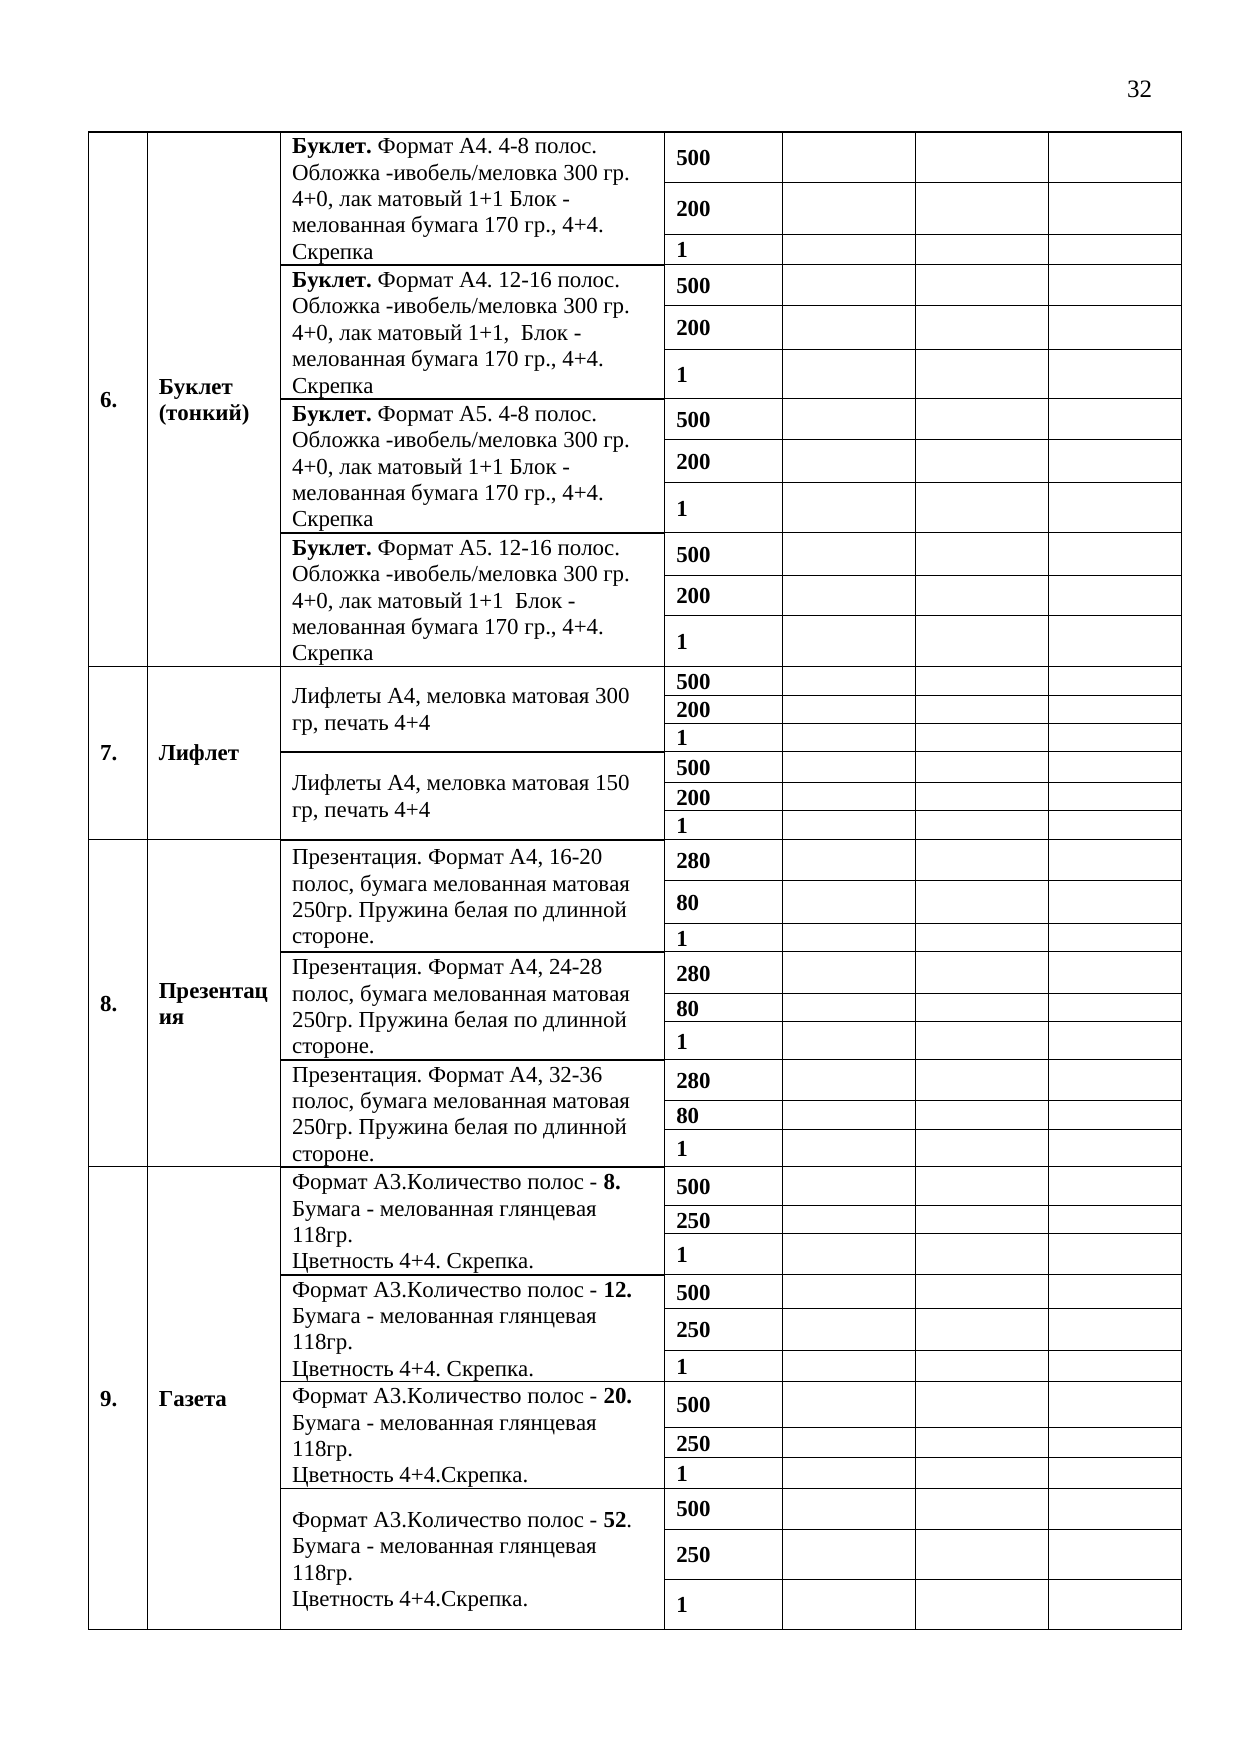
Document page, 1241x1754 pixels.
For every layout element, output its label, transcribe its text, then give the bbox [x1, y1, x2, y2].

table_cell [1049, 881, 1181, 923]
table_cell [916, 952, 1048, 993]
table_cell 200 [665, 783, 782, 810]
table_cell [783, 235, 915, 264]
table_cell [1049, 840, 1181, 880]
table_cell 500 [665, 667, 782, 695]
table_cell [1049, 667, 1181, 695]
table_cell 80 [665, 1101, 782, 1129]
table_cell 1 [665, 1351, 782, 1381]
table_cell 200 [665, 183, 782, 233]
table_cell [916, 1101, 1048, 1129]
table_cell Буклет. Формат А4. 4-8 полос. Обложка -ивобель/меловка 300 гр. 4+0, лак матовый 1+1 Блок - мелованная бумага 170 гр., 4+4. Скрепка [281, 133, 664, 264]
table_cell [1049, 306, 1181, 348]
table_cell [916, 235, 1048, 264]
table_cell [916, 1382, 1048, 1427]
table_cell 280 [665, 840, 782, 880]
table_cell 500 [665, 1382, 782, 1427]
table_cell [916, 350, 1048, 398]
table_cell [916, 576, 1048, 615]
table_cell [783, 1275, 915, 1308]
table_cell Лифлеты А4, меловка матовая 300 гр, печать 4+4 [281, 667, 664, 751]
table_cell [916, 724, 1048, 751]
table_cell [1049, 811, 1181, 839]
table_cell 250 [665, 1428, 782, 1457]
table_cell [783, 840, 915, 880]
table_cell Презентация [148, 840, 280, 1166]
table_cell 8. [89, 840, 147, 1166]
table_cell [1049, 952, 1181, 993]
table_cell [783, 811, 915, 839]
table_cell Презентация. Формат А4, 32-36 полос, бумага мелованная матовая 250гр. Пружина белая по длинной стороне. [281, 1061, 664, 1166]
table_cell [1049, 1530, 1181, 1579]
table_cell Формат А3.Количество полос - 12. Бумага - мелованная глянцевая 118гр. Цветность 4+4. Скрепка. [281, 1276, 664, 1381]
table_cell [916, 1351, 1048, 1381]
table_cell 1 [665, 1130, 782, 1166]
table_cell [783, 483, 915, 532]
table_cell [1049, 440, 1181, 482]
table_cell [1049, 724, 1181, 751]
table_cell [916, 1530, 1048, 1579]
table_cell [783, 667, 915, 695]
table_cell [783, 1428, 915, 1457]
table_cell [916, 881, 1048, 923]
table_cell 250 [665, 1530, 782, 1579]
table_cell [1049, 576, 1181, 615]
table_cell 1 [665, 1458, 782, 1488]
table_cell [783, 952, 915, 993]
table_cell [916, 1022, 1048, 1059]
table_cell [783, 924, 915, 951]
table_cell [916, 696, 1048, 723]
table_cell [1049, 1060, 1181, 1100]
table_cell 500 [665, 399, 782, 439]
table_cell 1 [665, 924, 782, 951]
table_cell [1049, 1234, 1181, 1274]
table_cell [783, 1206, 915, 1233]
table_cell [1049, 1275, 1181, 1308]
table_cell [783, 696, 915, 723]
table_cell [916, 1428, 1048, 1457]
table_cell 280 [665, 1060, 782, 1100]
table_cell 80 [665, 881, 782, 923]
table_cell 1 [665, 350, 782, 398]
table_cell [1049, 133, 1181, 182]
table_cell [1049, 752, 1181, 782]
table_cell [783, 1130, 915, 1166]
table_cell [783, 1234, 915, 1274]
table_cell [783, 1309, 915, 1350]
table_cell 9. [89, 1167, 147, 1629]
table_cell [916, 133, 1048, 182]
table_cell [783, 1382, 915, 1427]
table_cell [1049, 265, 1181, 304]
table_cell 1 [665, 811, 782, 839]
table_cell [916, 399, 1048, 439]
table_cell 200 [665, 576, 782, 615]
table_cell 200 [665, 440, 782, 482]
table_cell [916, 811, 1048, 839]
table_cell [1049, 783, 1181, 810]
table_cell [916, 1309, 1048, 1350]
table_cell [1049, 183, 1181, 233]
table_cell 1 [665, 616, 782, 666]
table_cell [783, 576, 915, 615]
table_cell Лифлеты А4, меловка матовая 150 гр, печать 4+4 [281, 753, 664, 839]
table_cell Формат А3.Количество полос - 52. Бумага - мелованная глянцевая 118гр. Цветность 4+4.Скрепка. [281, 1489, 664, 1629]
table_cell 1 [665, 724, 782, 751]
table_cell [916, 1206, 1048, 1233]
table_cell 80 [665, 994, 782, 1021]
table_cell [916, 265, 1048, 304]
table_cell Формат А3.Количество полос - 20. Бумага - мелованная глянцевая 118гр. Цветность 4+4.Скрепка. [281, 1382, 664, 1488]
table_cell Презентация. Формат А4, 24-28 полос, бумага мелованная матовая 250гр. Пружина белая по длинной стороне. [281, 953, 664, 1059]
table_cell [783, 881, 915, 923]
table_cell [783, 133, 915, 182]
table_cell [1049, 533, 1181, 574]
table_cell [783, 1101, 915, 1129]
table_cell [916, 1275, 1048, 1308]
table_cell [783, 1060, 915, 1100]
table_cell 7. [89, 667, 147, 839]
table_cell Буклет. Формат А5. 4-8 полос. Обложка -ивобель/меловка 300 гр. 4+0, лак матовый 1+1 Блок - мелованная бумага 170 гр., 4+4. Скрепка [281, 400, 664, 532]
table_cell [1049, 483, 1181, 532]
table_cell [916, 533, 1048, 574]
table_cell [783, 1167, 915, 1205]
table_cell 1 [665, 483, 782, 532]
table_cell [783, 440, 915, 482]
table_cell [1049, 1022, 1181, 1059]
table_cell [783, 616, 915, 666]
table_cell [916, 1489, 1048, 1529]
table_cell [783, 1580, 915, 1629]
table_cell 1 [665, 1022, 782, 1059]
table_cell [1049, 1130, 1181, 1166]
table_cell [783, 1530, 915, 1579]
table_cell 250 [665, 1206, 782, 1233]
table_cell 6. [89, 133, 147, 666]
table_cell [1049, 1382, 1181, 1427]
table_cell [916, 616, 1048, 666]
table_cell [1049, 1309, 1181, 1350]
table_cell [1049, 1167, 1181, 1205]
table_cell 500 [665, 1489, 782, 1529]
table_cell [916, 1167, 1048, 1205]
table_cell [916, 924, 1048, 951]
table_cell [783, 1351, 915, 1381]
table_cell 200 [665, 306, 782, 348]
table_cell [1049, 924, 1181, 951]
table_cell [1049, 1489, 1181, 1529]
table_cell 500 [665, 533, 782, 574]
table_cell [1049, 696, 1181, 723]
table_cell [783, 783, 915, 810]
table_cell Формат А3.Количество полос - 8. Бумага - мелованная глянцевая 118гр. Цветность 4+4. Скрепка. [281, 1168, 664, 1274]
table_cell [1049, 399, 1181, 439]
table_cell Буклет. Формат А4. 12-16 полос. Обложка -ивобель/меловка 300 гр. 4+0, лак матовый 1+1, Блок - мелованная бумага 170 гр., 4+4. Скрепка [281, 266, 664, 398]
table_cell [1049, 1206, 1181, 1233]
table_cell [916, 183, 1048, 233]
table_cell [783, 183, 915, 233]
table_cell [783, 724, 915, 751]
table_cell [916, 752, 1048, 782]
table_cell [783, 752, 915, 782]
table_cell [1049, 1101, 1181, 1129]
table_cell 500 [665, 752, 782, 782]
table_cell [783, 533, 915, 574]
table_cell [1049, 1580, 1181, 1629]
table_cell [1049, 235, 1181, 264]
table_cell 500 [665, 133, 782, 182]
table_cell [916, 1234, 1048, 1274]
table_cell [916, 667, 1048, 695]
table_cell [1049, 1428, 1181, 1457]
table_cell 500 [665, 1275, 782, 1308]
table_cell Буклет. Формат А5. 12-16 полос. Обложка -ивобель/меловка 300 гр. 4+0, лак матовый 1+1 Блок - мелованная бумага 170 гр., 4+4. Скрепка [281, 534, 664, 666]
table_cell [916, 783, 1048, 810]
table_cell [916, 994, 1048, 1021]
table_cell 250 [665, 1309, 782, 1350]
table_cell [783, 994, 915, 1021]
table_cell [783, 1489, 915, 1529]
table_cell [783, 350, 915, 398]
table_cell [916, 840, 1048, 880]
table_cell 280 [665, 952, 782, 993]
table_cell [783, 306, 915, 348]
table_cell [916, 483, 1048, 532]
table_cell [783, 265, 915, 304]
table_cell [916, 440, 1048, 482]
table_cell [783, 399, 915, 439]
table_cell [916, 1458, 1048, 1488]
table_cell Презентация. Формат А4, 16-20 полос, бумага мелованная матовая 250гр. Пружина белая по длинной стороне. [281, 841, 664, 951]
table_cell 1 [665, 235, 782, 264]
table_cell Лифлет [148, 667, 280, 839]
table_cell 500 [665, 265, 782, 304]
table_cell [783, 1022, 915, 1059]
table_cell [916, 1130, 1048, 1166]
table_cell Газета [148, 1167, 280, 1629]
table_cell [916, 306, 1048, 348]
table_cell [1049, 1351, 1181, 1381]
table_cell Буклет (тонкий) [148, 133, 280, 666]
table_cell 500 [665, 1167, 782, 1205]
table_cell [1049, 994, 1181, 1021]
table_cell [783, 1458, 915, 1488]
table_cell [916, 1060, 1048, 1100]
table_cell [1049, 616, 1181, 666]
table_cell [1049, 1458, 1181, 1488]
table_cell [1049, 350, 1181, 398]
table_cell 200 [665, 696, 782, 723]
table_cell [916, 1580, 1048, 1629]
table_cell 1 [665, 1234, 782, 1274]
table_cell 1 [665, 1580, 782, 1629]
